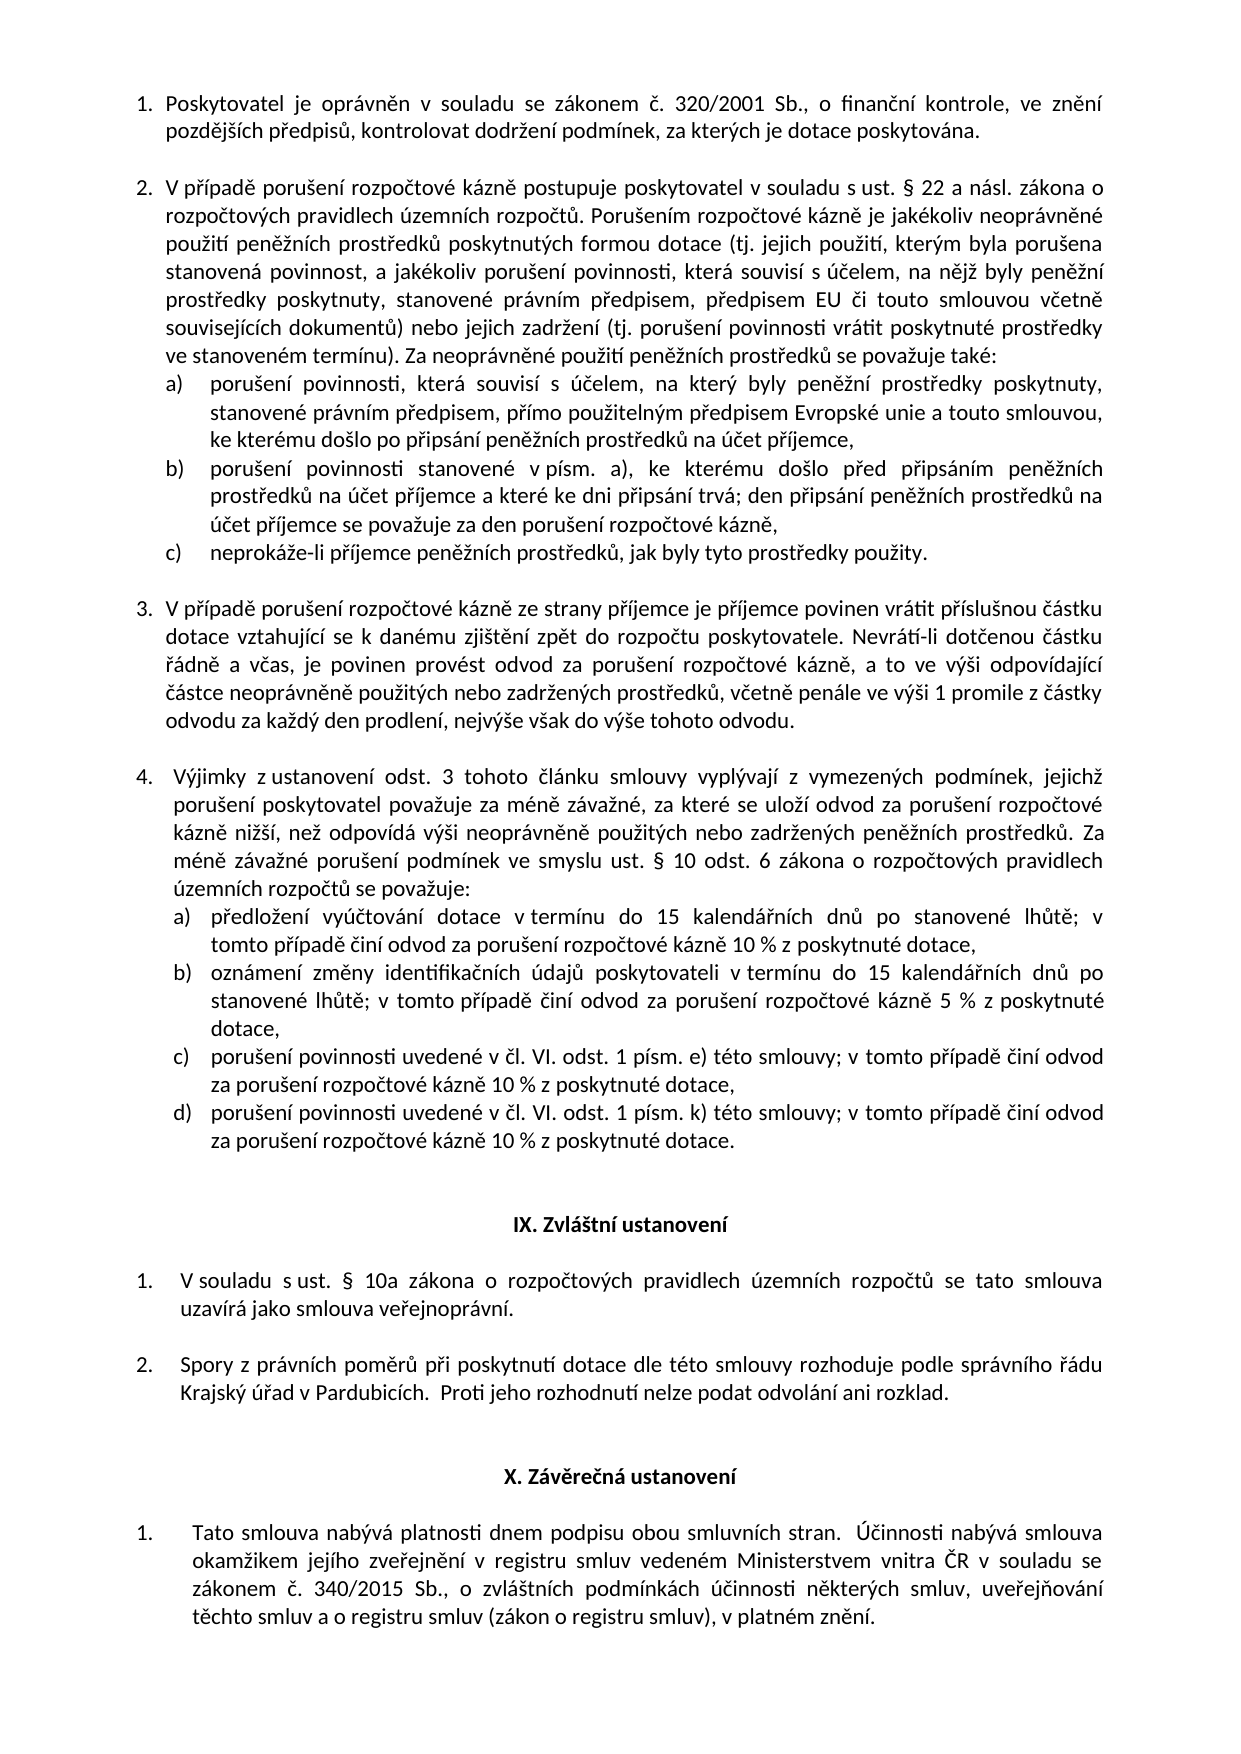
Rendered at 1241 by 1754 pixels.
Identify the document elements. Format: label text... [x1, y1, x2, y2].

text X. Závěrečná ustanovení [136, 1462, 1104, 1490]
list porušení povinnosti, která souvisí s účelem, na který byly peněžní prostředky poskytnuty, stanovené právním předpisem, přímo použitelným předpisem Evropské unie a touto smlouvou, ke kterému došlo po připsání peněžních prostředků na účet příjemce, [165, 369, 1104, 454]
list V případě porušení rozpočtové kázně postupuje poskytovatel v souladu s ust. § 22 a násl. zákona o rozpočtových pravidlech územních rozpočtů. Porušením rozpočtové kázně je jakékoliv neoprávněné použití peněžních prostředků poskytnutých formou dotace (tj. jejich použití, kterým byla porušena stanovená povinnost, a jakékoliv porušení povinnosti, která souvisí s účelem, na nějž byly peněžní prostředky poskytnuty, stanovené právním předpisem, předpisem EU či touto smlouvou včetně souvisejících dokumentů) nebo jejich zadržení (tj. porušení povinnosti vrátit poskytnuté prostředky ve stanoveném termínu). Za neoprávněné použití peněžních prostředků se považuje také: [136, 173, 1104, 369]
list Poskytovatel je oprávněn v souladu se zákonem č. 320/2001 Sb., o finanční kontrole, ve znění pozdějších předpisů, kontrolovat dodržení podmínek, za kterých je dotace poskytována. [136, 89, 1104, 145]
list Spory z právních poměrů při poskytnutí dotace dle této smlouvy rozhoduje podle správního řádu Krajský úřad v Pardubicích. Proti jeho rozhodnutí nelze podat odvolání ani rozklad. [136, 1350, 1104, 1406]
list oznámení změny identifikačních údajů poskytovateli v termínu do 15 kalendářních dnů po stanovené lhůtě; v tomto případě činí odvod za porušení rozpočtové kázně 5 % z poskytnuté dotace, [173, 958, 1104, 1042]
list porušení povinnosti stanovené v písm. a), ke kterému došlo před připsáním peněžních prostředků na účet příjemce a které ke dni připsání trvá; den připsání peněžních prostředků na účet příjemce se považuje za den porušení rozpočtové kázně, [165, 454, 1104, 538]
list Výjimky z ustanovení odst. 3 tohoto článku smlouvy vyplývají z vymezených podmínek, jejichž porušení poskytovatel považuje za méně závažné, za které se uloží odvod za porušení rozpočtové kázně nižší, než odpovídá výši neoprávněně použitých nebo zadržených peněžních prostředků. Za méně závažné porušení podmínek ve smyslu ust. § 10 odst. 6 zákona o rozpočtových pravidlech územních rozpočtů se považuje: [136, 762, 1104, 902]
list předložení vyúčtování dotace v termínu do 15 kalendářních dnů po stanovené lhůtě; v tomto případě činí odvod za porušení rozpočtové kázně 10 % z poskytnuté dotace, [173, 902, 1104, 958]
list neprokáže-li příjemce peněžních prostředků, jak byly tyto prostředky použity. [165, 538, 1104, 566]
subtitle Tato smlouva nabývá platnosti dnem podpisu obou smluvních stran. Účinnosti nabývá smlouva okamžikem jejího zveřejnění v registru smluv vedeném Ministerstvem vnitra ČR v souladu se zákonem č. 340/2015 Sb., o zvláštních podmínkách účinnosti některých smluv, uveřejňování těchto smluv a o registru smluv (zákon o registru smluv), v platném znění. [136, 1518, 1104, 1631]
list porušení povinnosti uvedené v čl. VI. odst. 1 písm. k) této smlouvy; v tomto případě činí odvod za porušení rozpočtové kázně 10 % z poskytnuté dotace. [173, 1098, 1104, 1154]
list V případě porušení rozpočtové kázně ze strany příjemce je příjemce povinen vrátit příslušnou částku dotace vztahující se k danému zjištění zpět do rozpočtu poskytovatele. Nevrátí-li dotčenou částku řádně a včas, je povinen provést odvod za porušení rozpočtové kázně, a to ve výši odpovídající částce neoprávněně použitých nebo zadržených prostředků, včetně penále ve výši 1 promile z částky odvodu za každý den prodlení, nejvýše však do výše tohoto odvodu. [136, 594, 1104, 734]
text IX. Zvláštní ustanovení [136, 1210, 1104, 1238]
list porušení povinnosti uvedené v čl. VI. odst. 1 písm. e) této smlouvy; v tomto případě činí odvod za porušení rozpočtové kázně 10 % z poskytnuté dotace, [173, 1042, 1104, 1098]
list V souladu s ust. § 10a zákona o rozpočtových pravidlech územních rozpočtů se tato smlouva uzavírá jako smlouva veřejnoprávní. [136, 1266, 1104, 1322]
